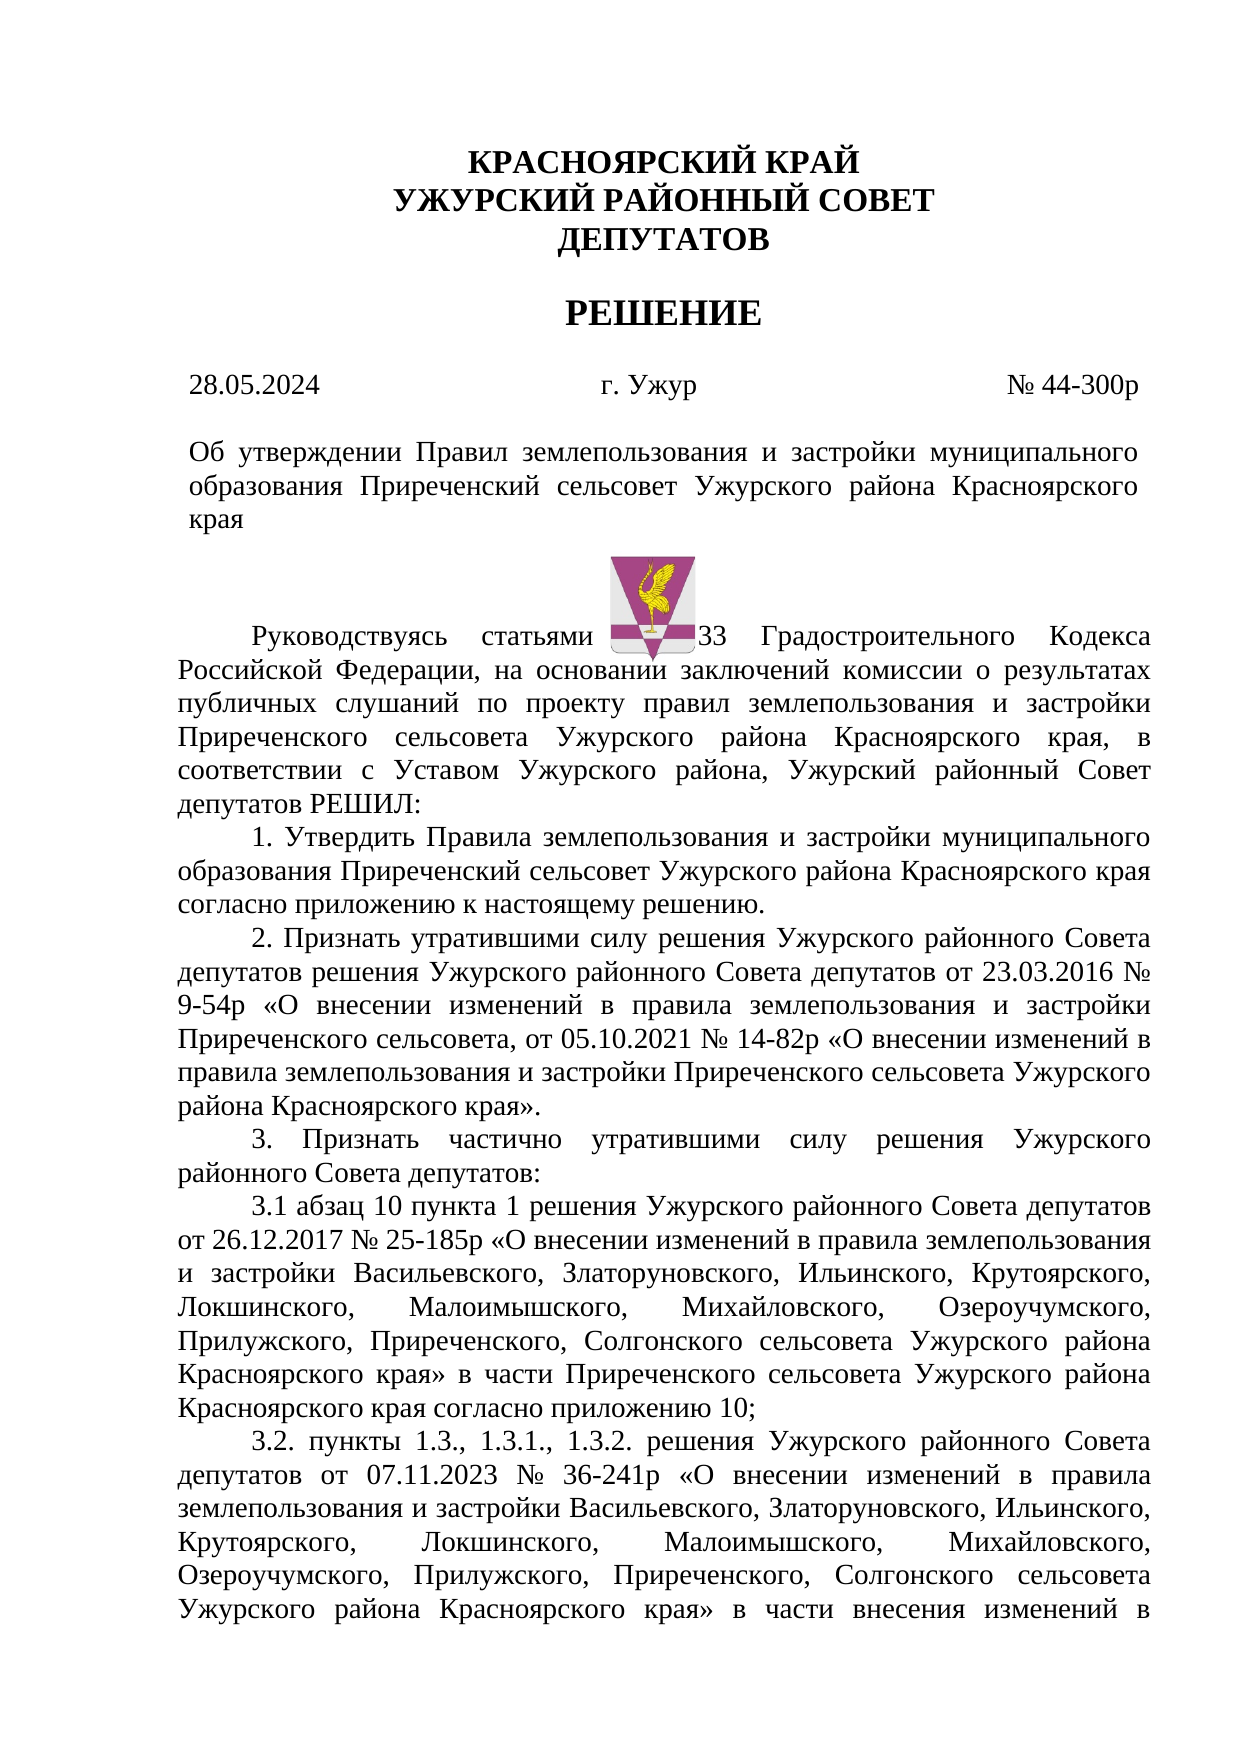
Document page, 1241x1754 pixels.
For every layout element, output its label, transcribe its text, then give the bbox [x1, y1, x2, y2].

table_cell Об утверждении Правил землепользования и застройки муниципального образования Приреченский сельсовет Ужурского района Красноярского края [177, 401, 1150, 551]
text 2. Признать утратившими силу решения Ужурского районного Совета депутатов решения Ужурского районного Совета депутатов от 23.03.2016 № 9-54р «О внесении изменений в правила землепользования и застройки Приреченского сельсовета, от 05.10.2021 № 14-82р «О внесении изменений в правила землепользования и застройки Приреченского сельсовета Ужурского района Красноярского края». [177, 920, 1152, 1121]
text 1. Утвердить Правила землепользования и застройки муниципального образования Приреченский сельсовет Ужурского района Красноярского края согласно приложению к настоящему решению. [177, 819, 1152, 920]
picture [610, 551, 696, 662]
table_cell 28.05.2024 [177, 368, 488, 401]
text Руководствуясь статьями 32, 33 Градостроительного Кодекса Российской Федерации, на основании заключений комиссии о результатах публичных слушаний по проекту правил землепользования и застройки Приреченского сельсовета Ужурского района Красноярского края, в соответствии с Уставом Ужурского района, Ужурский районный Совет депутатов РЕШИЛ: [177, 618, 1152, 819]
table_cell г. Ужур [488, 368, 810, 401]
table_header КРАСНОЯРСКИЙ КРАЙ УЖУРСКИЙ РАЙОННЫЙ СОВЕТ ДЕПУТАТОВ РЕШЕНИЕ [177, 118, 1150, 367]
text 3.1 абзац 10 пункта 1 решения Ужурского районного Совета депутатов от 26.12.2017 № 25-185р «О внесении изменений в правила землепользования и застройки Васильевского, Златоруновского, Ильинского, Крутоярского, Локшинского, Малоимышского, Михайловского, Озероучумского, Прилужского, Приреченского, Солгонского сельсовета Ужурского района Красноярского края» в части Приреченского сельсовета Ужурского района Красноярского края согласно приложению 10; [177, 1188, 1152, 1423]
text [177, 1423, 1152, 1624]
table_cell № 44-300р [810, 368, 1150, 401]
text 3. Признать частично утратившими силу решения Ужурского районного Совета депутатов: [177, 1121, 1152, 1188]
